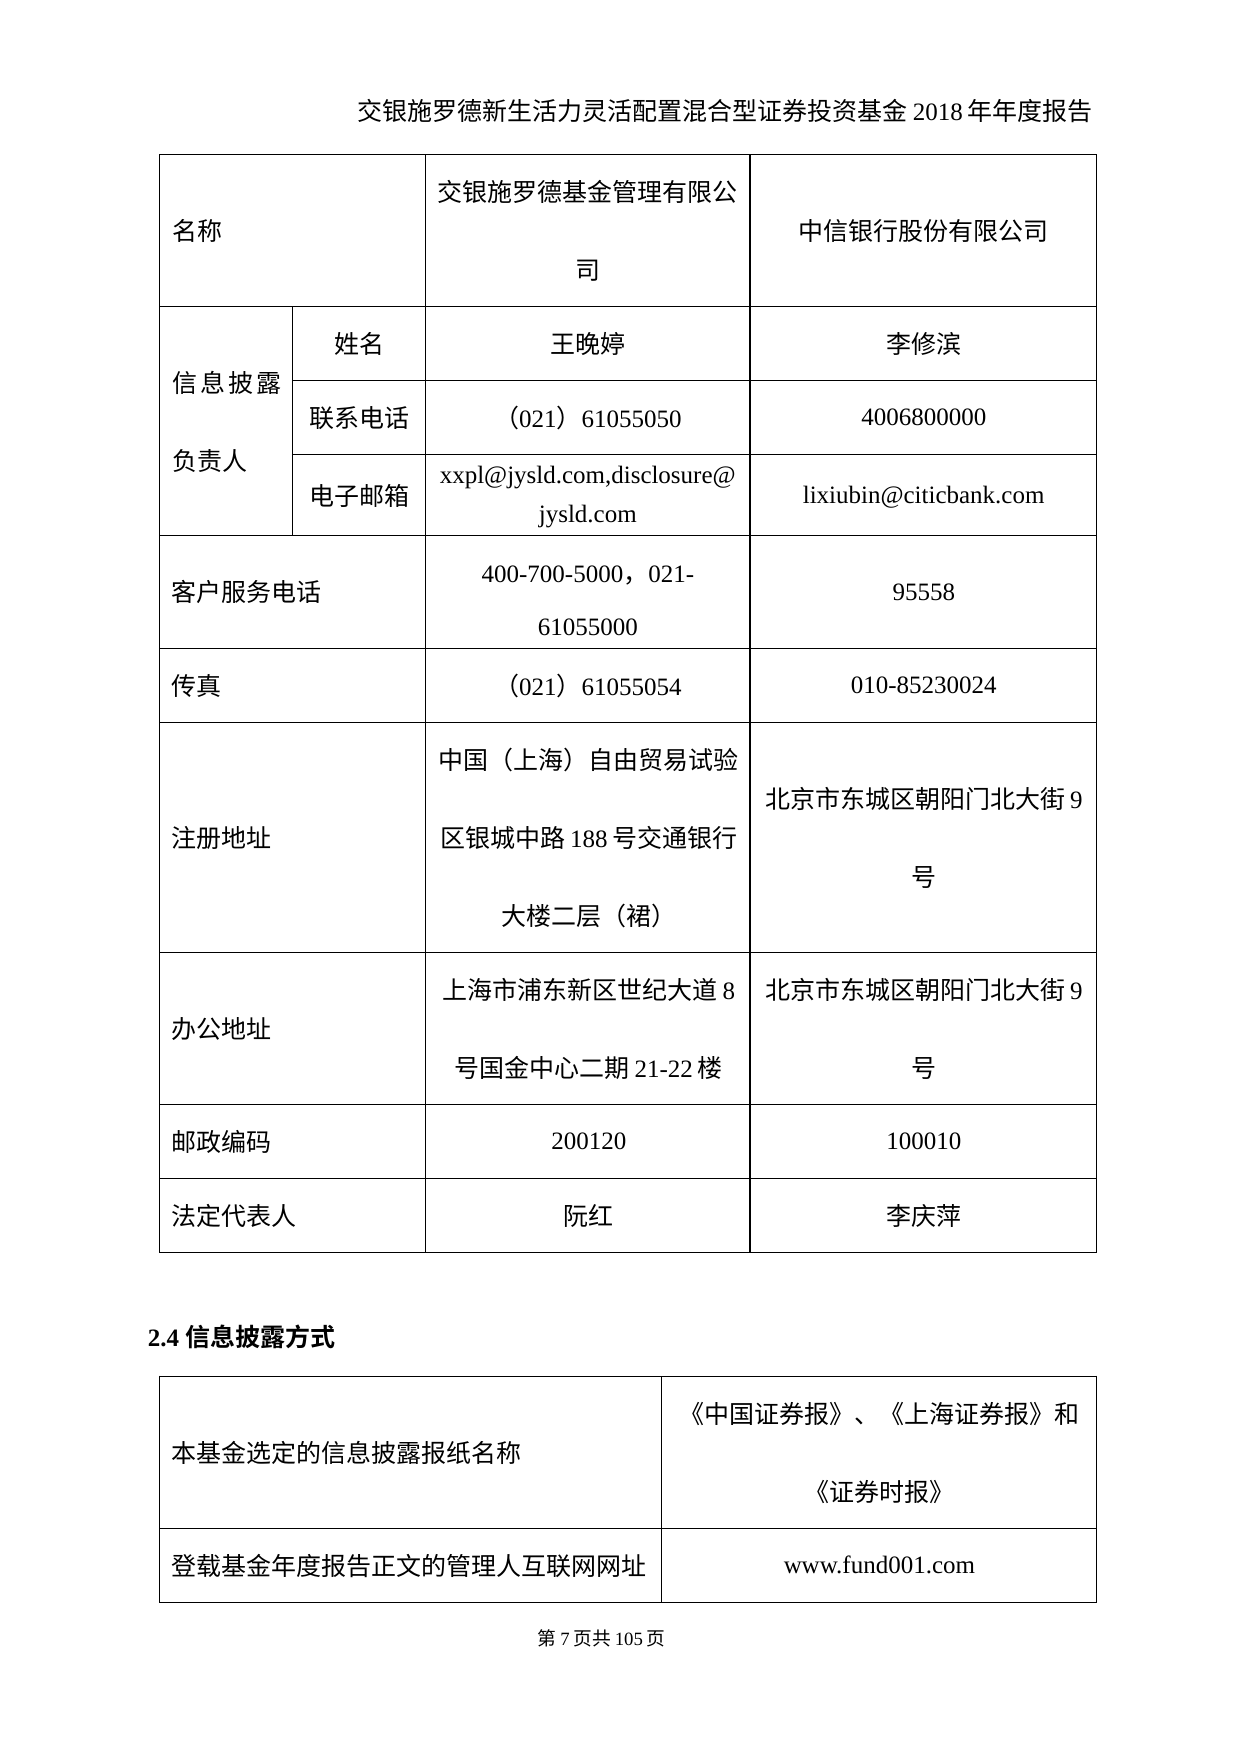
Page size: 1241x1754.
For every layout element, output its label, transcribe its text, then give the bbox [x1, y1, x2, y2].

table_cell 王晚婷 [426, 307, 749, 380]
table_cell 中信银行股份有限公司 [751, 155, 1096, 306]
table_cell www.fund001.com [662, 1529, 1096, 1602]
table_cell 信息披露负责人 [160, 307, 292, 535]
table_cell 客户服务电话 [160, 536, 425, 648]
table_cell xxpl@jysld.com,disclosure@jysld.com [426, 455, 749, 535]
table_cell 100010 [751, 1105, 1096, 1178]
table_cell 北京市东城区朝阳门北大街9号 [751, 723, 1096, 952]
table_cell 400-700-5000，021-61055000 [426, 536, 749, 648]
table_cell 姓名 [293, 307, 425, 380]
table_cell 010-85230024 [751, 649, 1096, 722]
table_cell 办公地址 [160, 953, 425, 1104]
table_cell 邮政编码 [160, 1105, 425, 1178]
table_cell 法定代表人 [160, 1179, 425, 1252]
subtitle 2.4 信息披露方式 [148, 1303, 1092, 1368]
table_cell 注册地址 [160, 723, 425, 952]
table_cell 名称 [160, 155, 425, 306]
table_cell 电子邮箱 [293, 455, 425, 535]
table_cell 交银施罗德基金管理有限公司 [426, 155, 749, 306]
table_cell 联系电话 [293, 381, 425, 454]
table_cell 北京市东城区朝阳门北大街9号 [751, 953, 1096, 1104]
table_cell 传真 [160, 649, 425, 722]
table_cell 中国（上海）自由贸易试验区银城中路188号交通银行大楼二层（裙） [426, 723, 749, 952]
table_header 本基金选定的信息披露报纸名称 [160, 1377, 661, 1528]
table_cell 200120 [426, 1105, 749, 1178]
table_cell 95558 [751, 536, 1096, 648]
table_cell 上海市浦东新区世纪大道8号国金中心二期21-22楼 [426, 953, 749, 1104]
table_cell lixiubin@citicbank.com [751, 455, 1096, 535]
table_cell 李庆萍 [751, 1179, 1096, 1252]
table_cell 登载基金年度报告正文的管理人互联网网址 [160, 1529, 661, 1602]
table_cell 阮红 [426, 1179, 749, 1252]
table_cell 李修滨 [751, 307, 1096, 380]
table_header 《中国证券报》、《上海证券报》和《证券时报》 [662, 1377, 1096, 1528]
table_cell （021）61055050 [426, 381, 749, 454]
table_cell （021）61055054 [426, 649, 749, 722]
table_cell 4006800000 [751, 381, 1096, 454]
